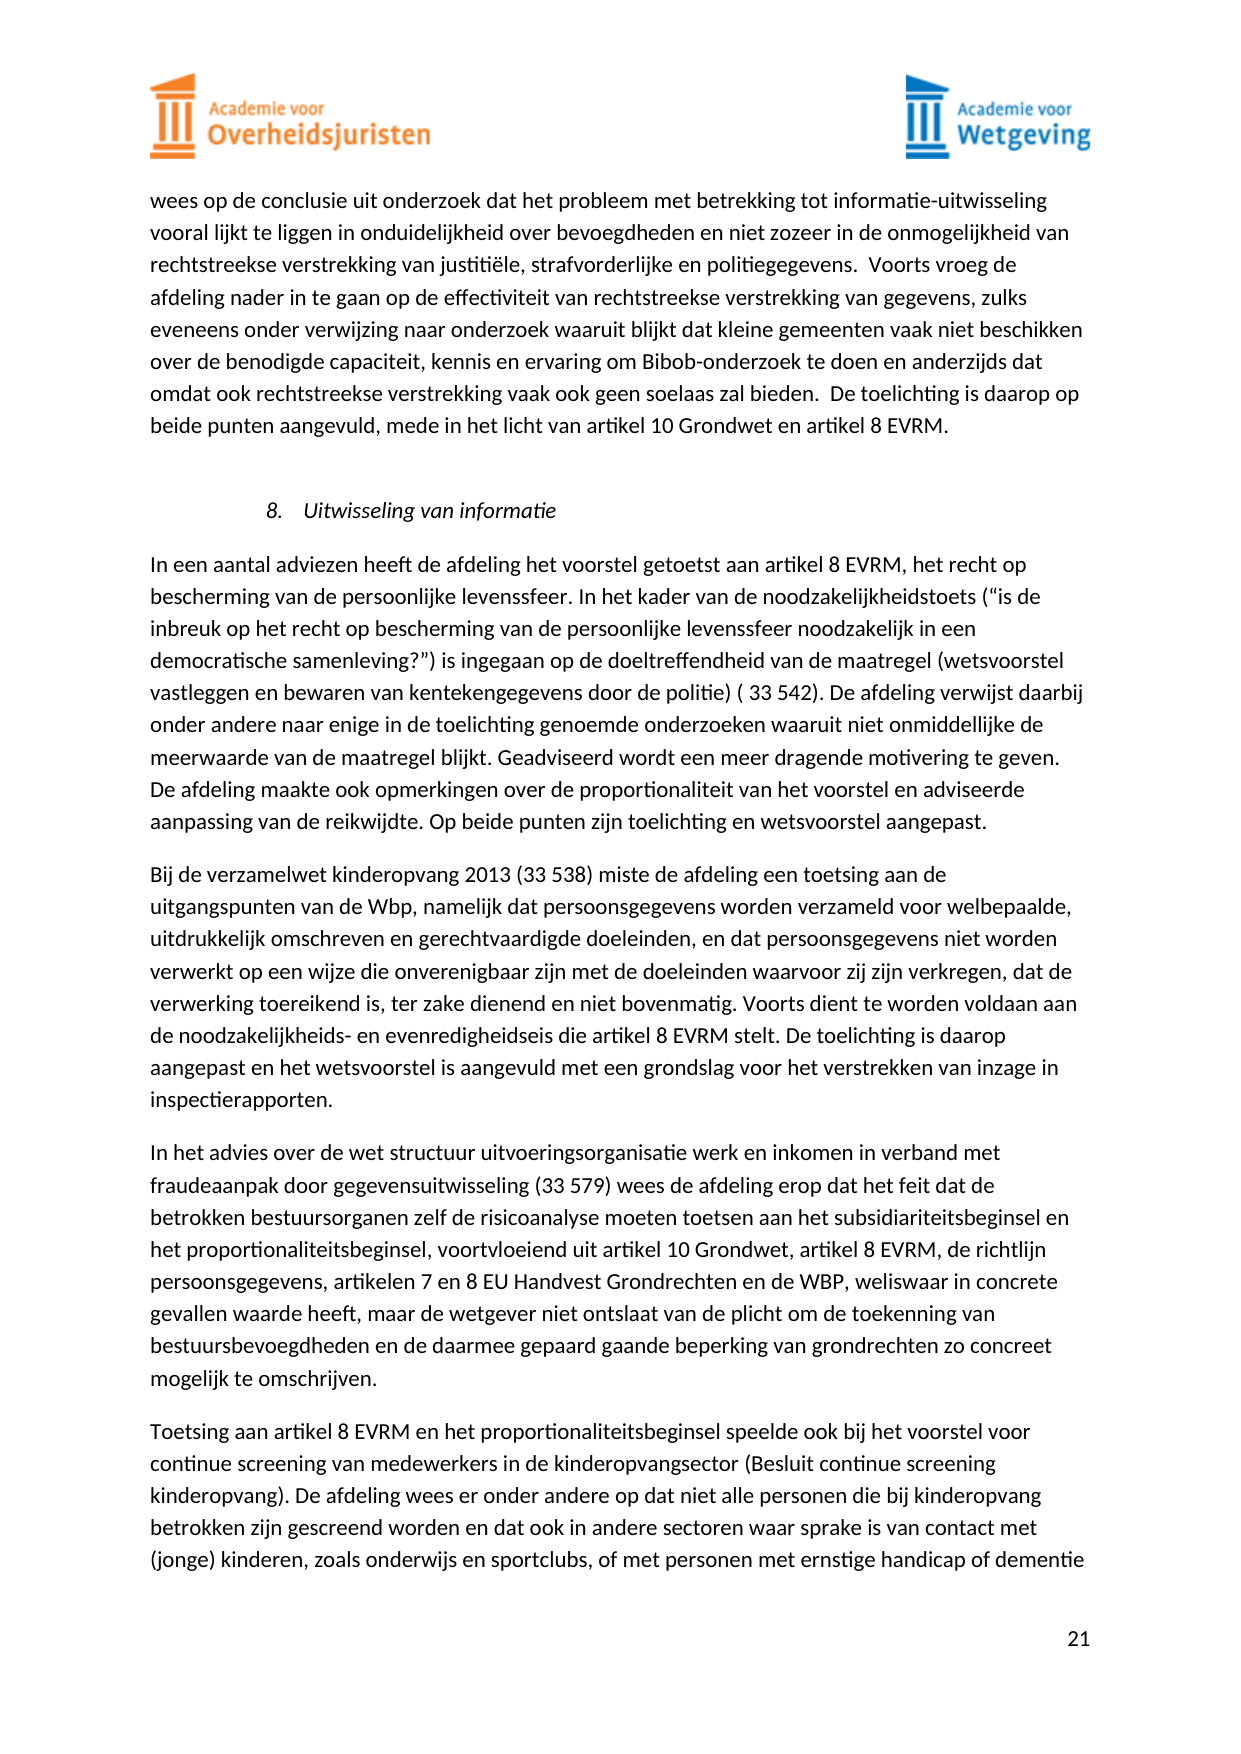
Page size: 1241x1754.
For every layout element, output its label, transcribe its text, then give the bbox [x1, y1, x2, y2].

text In een aantal adviezen heeft de afdeling het voorstel getoetst aan artikel 8 EVRM, het recht op bescherming van de persoonlijke levenssfeer. In het kader van de noodzakelijkheidstoets (“is de inbreuk op het recht op bescherming van de persoonlijke levenssfeer noodzakelijk in een democratische samenleving?”) is ingegaan op de doeltreffendheid van de maatregel (wetsvoorstel vastleggen en bewaren van kentekengegevens door de politie) ( 33 542). De afdeling verwijst daarbij onder andere naar enige in de toelichting genoemde onderzoeken waaruit niet onmiddellijke de meerwaarde van de maatregel blijkt. Geadviseerd wordt een meer dragende motivering te geven. De afdeling maakte ook opmerkingen over de proportionaliteit van het voorstel en adviseerde aanpassing van de reikwijdte. Op beide punten zijn toelichting en wetsvoorstel aangepast. [150, 550, 1090, 835]
picture [905, 73, 1091, 159]
text In het advies over de wet structuur uitvoeringsorganisatie werk en inkomen in verband met fraudeaanpak door gegevensuitwisseling (33 579) wees de afdeling erop dat het feit dat de betrokken bestuursorganen zelf de risicoanalyse moeten toetsen aan het subsidiariteitsbeginsel en het proportionaliteitsbeginsel, voortvloeiend uit artikel 10 Grondwet, artikel 8 EVRM, de richtlijn persoonsgegevens, artikelen 7 en 8 EU Handvest Grondrechten en de WBP, weliswaar in concrete gevallen waarde heeft, maar de wetgever niet ontslaat van de plicht om de toekenning van bestuursbevoegdheden en de daarmee gepaard gaande beperking van grondrechten zo concreet mogelijk te omschrijven. [150, 1138, 1090, 1392]
picture [150, 73, 430, 159]
text Bij de verzamelwet kinderopvang 2013 (33 538) miste de afdeling een toetsing aan de uitgangspunten van de Wbp, namelijk dat persoonsgegevens worden verzameld voor welbepaalde, uitdrukkelijk omschreven en gerechtvaardigde doeleinden, en dat persoonsgegevens niet worden verwerkt op een wijze die onverenigbaar zijn met de doeleinden waarvoor zij zijn verkregen, dat de verwerking toereikend is, ter zake dienend en niet bovenmatig. Voorts dient te worden voldaan aan de noodzakelijkheids- en evenredigheidseis die artikel 8 EVRM stelt. De toelichting is daarop aangepast en het wetsvoorstel is aangevuld met een grondslag voor het verstrekken van inzage in inspectierapporten. [150, 860, 1090, 1113]
list Uitwisseling van informatie [266, 497, 1090, 525]
